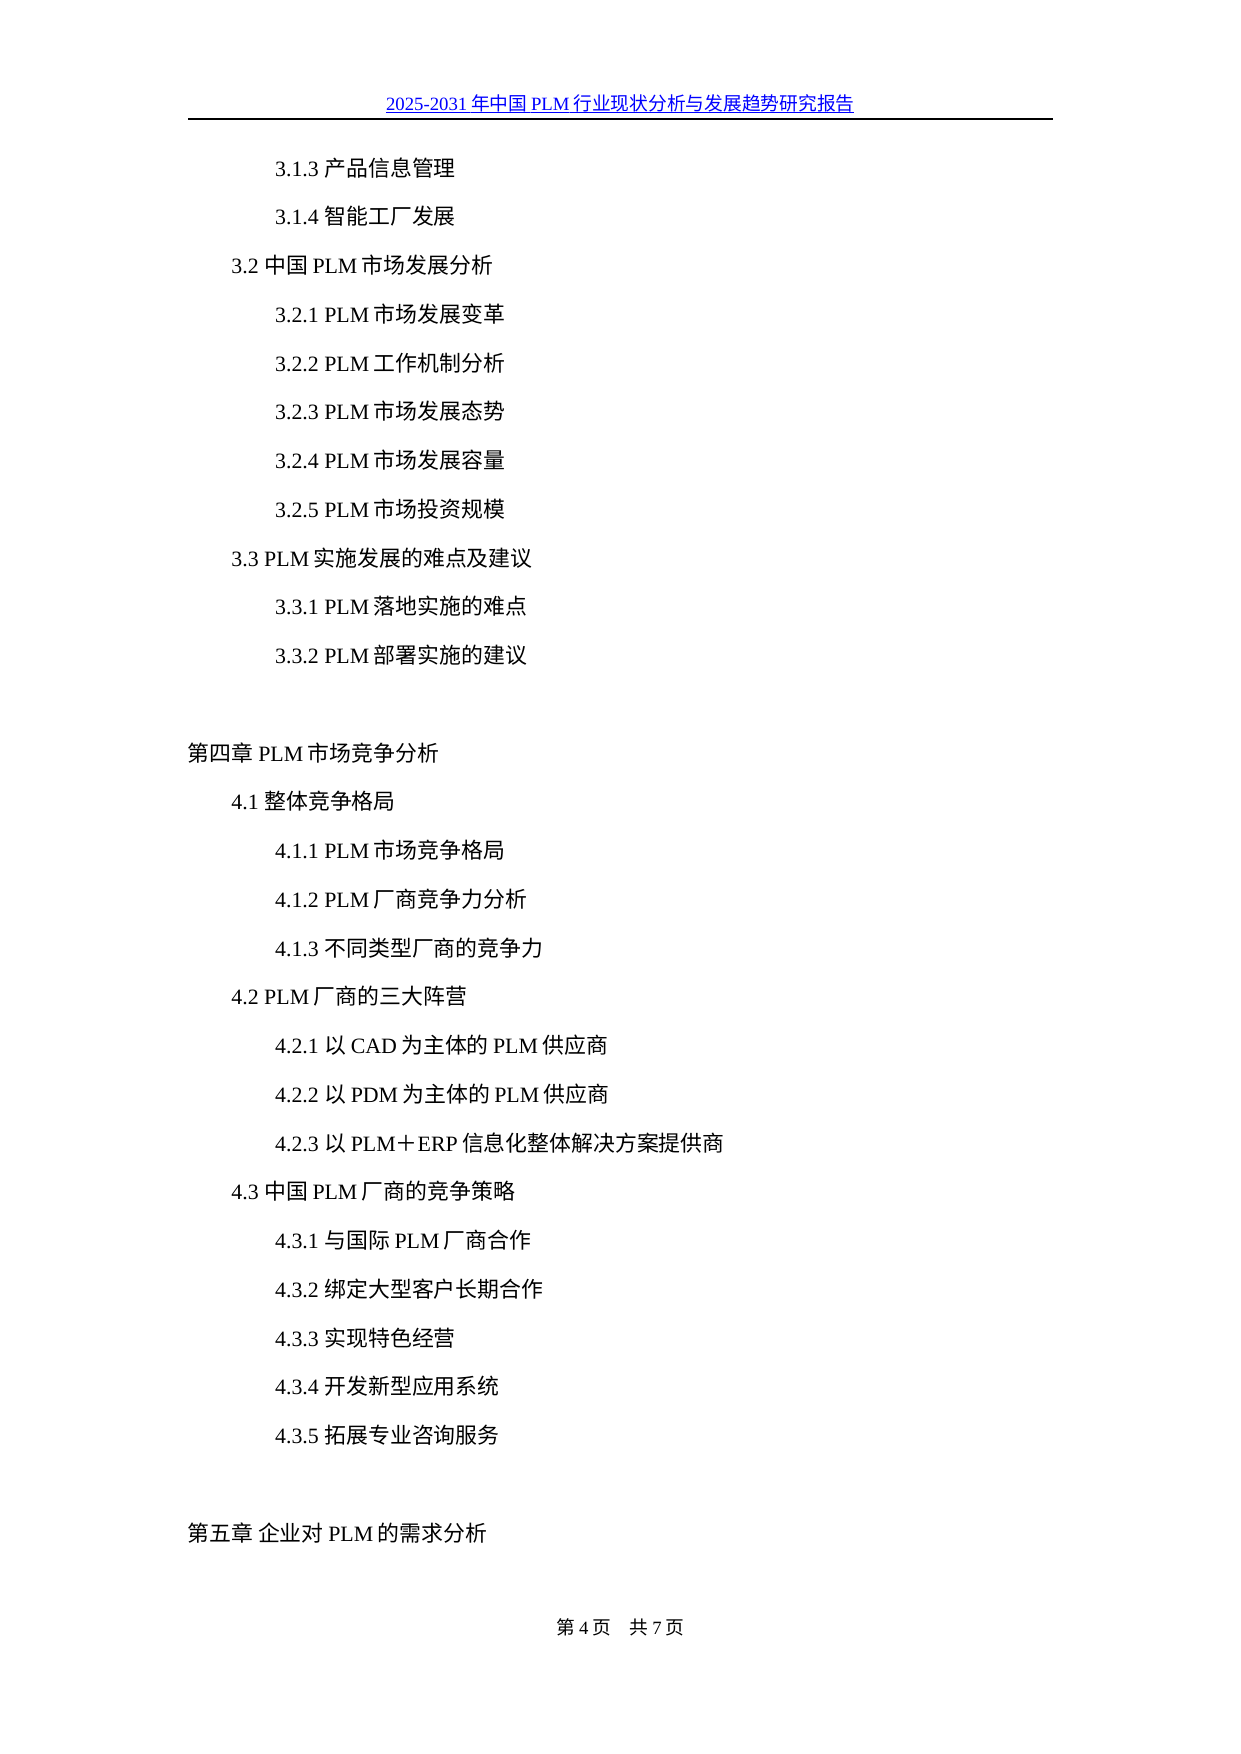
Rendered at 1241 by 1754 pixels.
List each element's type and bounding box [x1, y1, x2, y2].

text [187, 150, 1053, 1548]
